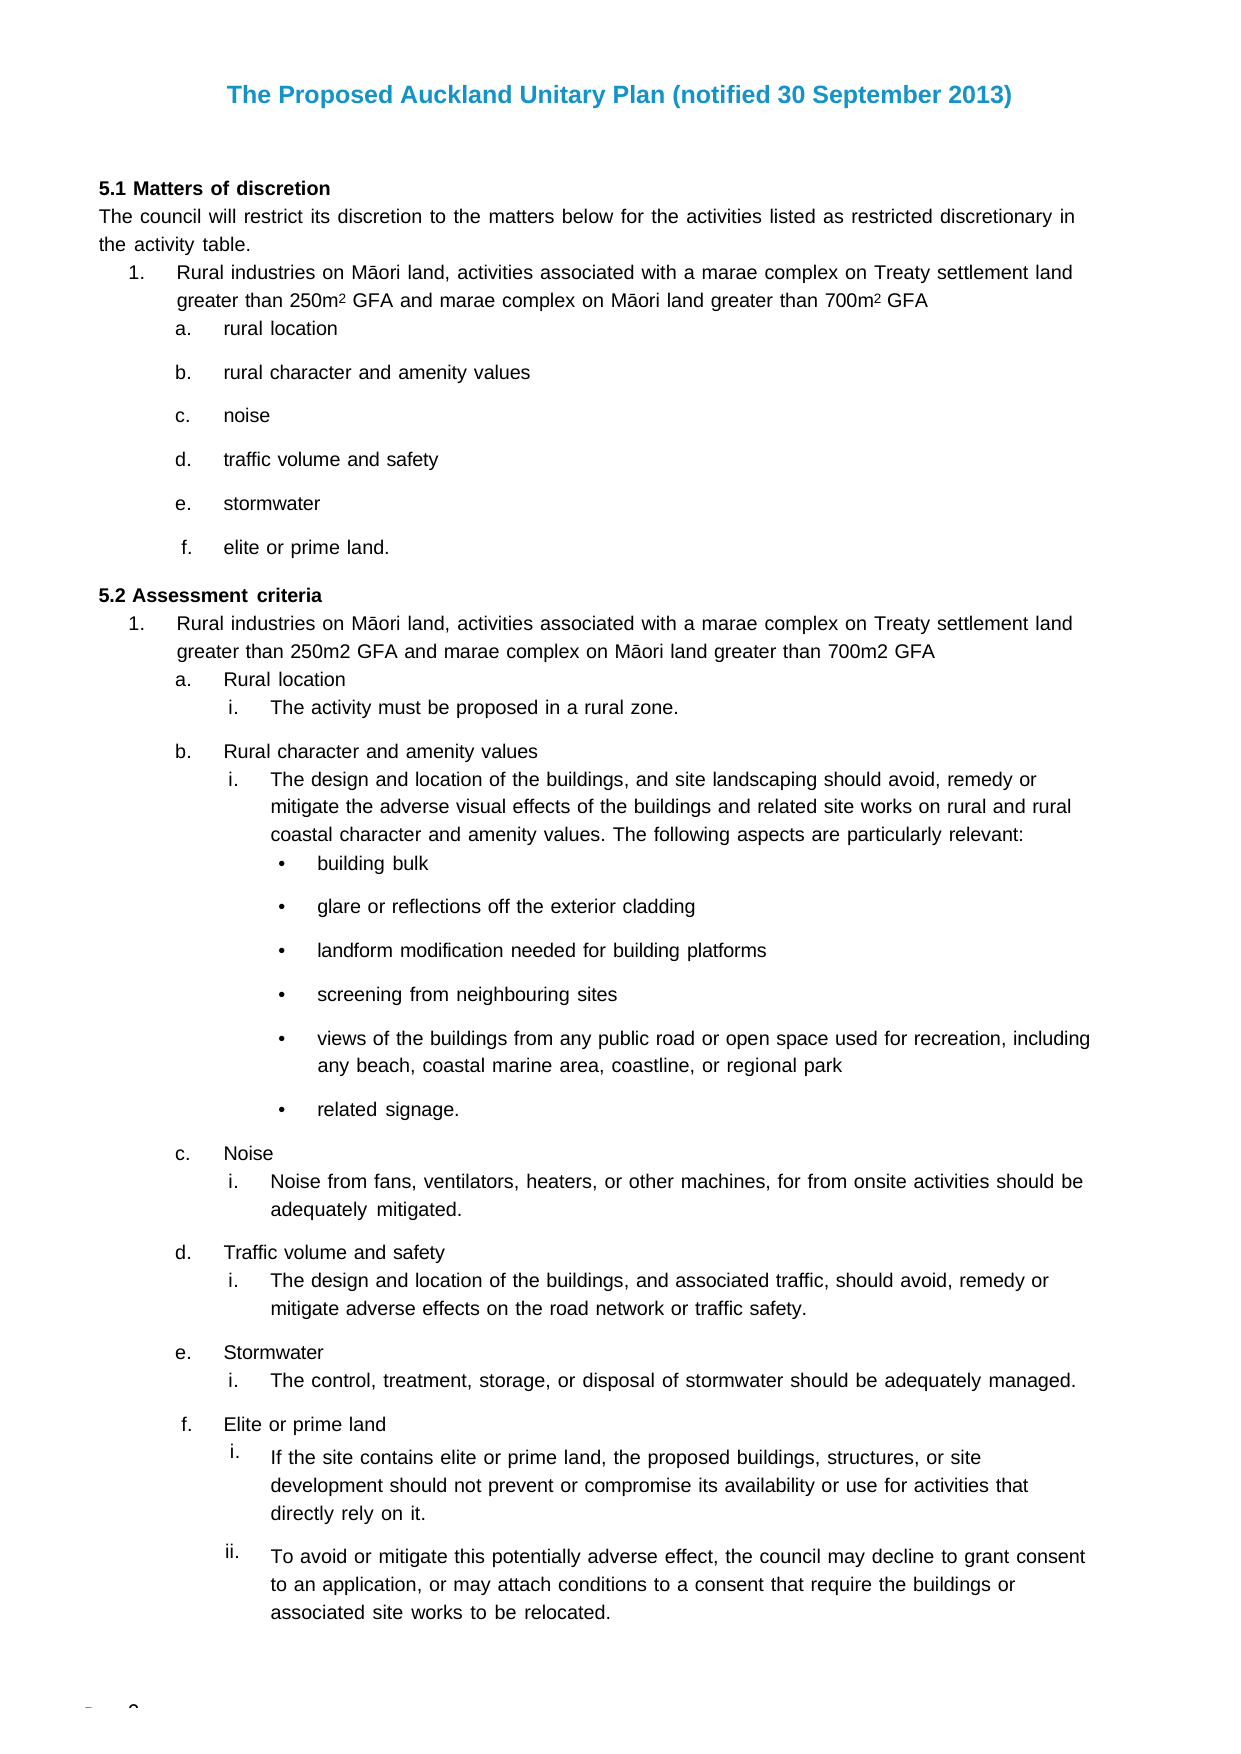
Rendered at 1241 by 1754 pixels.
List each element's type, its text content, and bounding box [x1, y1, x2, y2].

list Elite or prime land [181, 1412, 1109, 1435]
list building bulk [278, 851, 1109, 874]
list The design and location of the buildings, and associated traffic, should avoid, remedy or mitigate adverse effects on the road network or traffic safety. [228, 1269, 1058, 1320]
list The control, treatment, storage, or disposal of stormwater should be adequately managed. [228, 1369, 1109, 1391]
text To avoid or mitigate this potentially adverse effect, the council may decline to grant consent to an application, or may attach conditions to a consent that require the buildings or associated site works to be relocated. [270, 1545, 1093, 1624]
list Rural industries on Māori land, activities associated with a marae complex on Treaty settlement land greater than 250m2 GFA and marae complex on Māori land greater than 700m2 GFA [128, 612, 1082, 662]
text If the site contains elite or prime land, the proposed buildings, structures, or site development should not prevent or compromise its availability or use for activities that directly rely on it. [270, 1446, 1037, 1524]
text ii. [64, 1540, 239, 1563]
list Rural industries on Māori land, activities associated with a marae complex on Treaty settlement land greater than 250m2 GFA and marae complex on Māori land greater than 700m2 GFA [128, 261, 1082, 311]
list Traffic volume and safety [175, 1241, 1109, 1264]
list Noise from fans, ventilators, heaters, or other machines, for from on­site activities should be adequately mitigated. [228, 1169, 1094, 1220]
list screening from neighbouring sites [278, 983, 1109, 1005]
list noise [175, 404, 1109, 427]
text i. [64, 1440, 240, 1463]
list views of the buildings from any public road or open space used for recreation, including any beach, coastal marine area, coastline, or regional park [278, 1026, 1097, 1077]
list Rural location [175, 668, 1109, 691]
subtitle 5.1 Matters of discretion [98, 177, 1109, 199]
subtitle Assessment criteria [98, 584, 1109, 607]
list stormwater [175, 492, 1109, 514]
list The activity must be proposed in a rural zone. [228, 696, 1109, 718]
list Noise [175, 1142, 1109, 1164]
list rural location [175, 317, 1109, 339]
list related signage. [278, 1098, 1109, 1121]
text The council will restrict its discretion to the matters below for the activities listed as restricted discretionary in the activity table. [98, 205, 1082, 256]
list landform modification needed for building platforms [278, 939, 1109, 962]
list traffic volume and safety [175, 448, 1109, 471]
list rural character and amenity values [175, 361, 1109, 383]
list Rural character and amenity values [175, 739, 1109, 762]
list glare or reflections off the exterior cladding [278, 895, 1109, 918]
list Stormwater [175, 1341, 1109, 1363]
list elite or prime land. [181, 536, 1109, 558]
list The design and location of the buildings, and site landscaping should avoid, remedy or mitigate the adverse visual effects of the buildings and related site works on rural and rural coastal character and amenity values. The following aspects are particularly relevant: [228, 767, 1079, 846]
